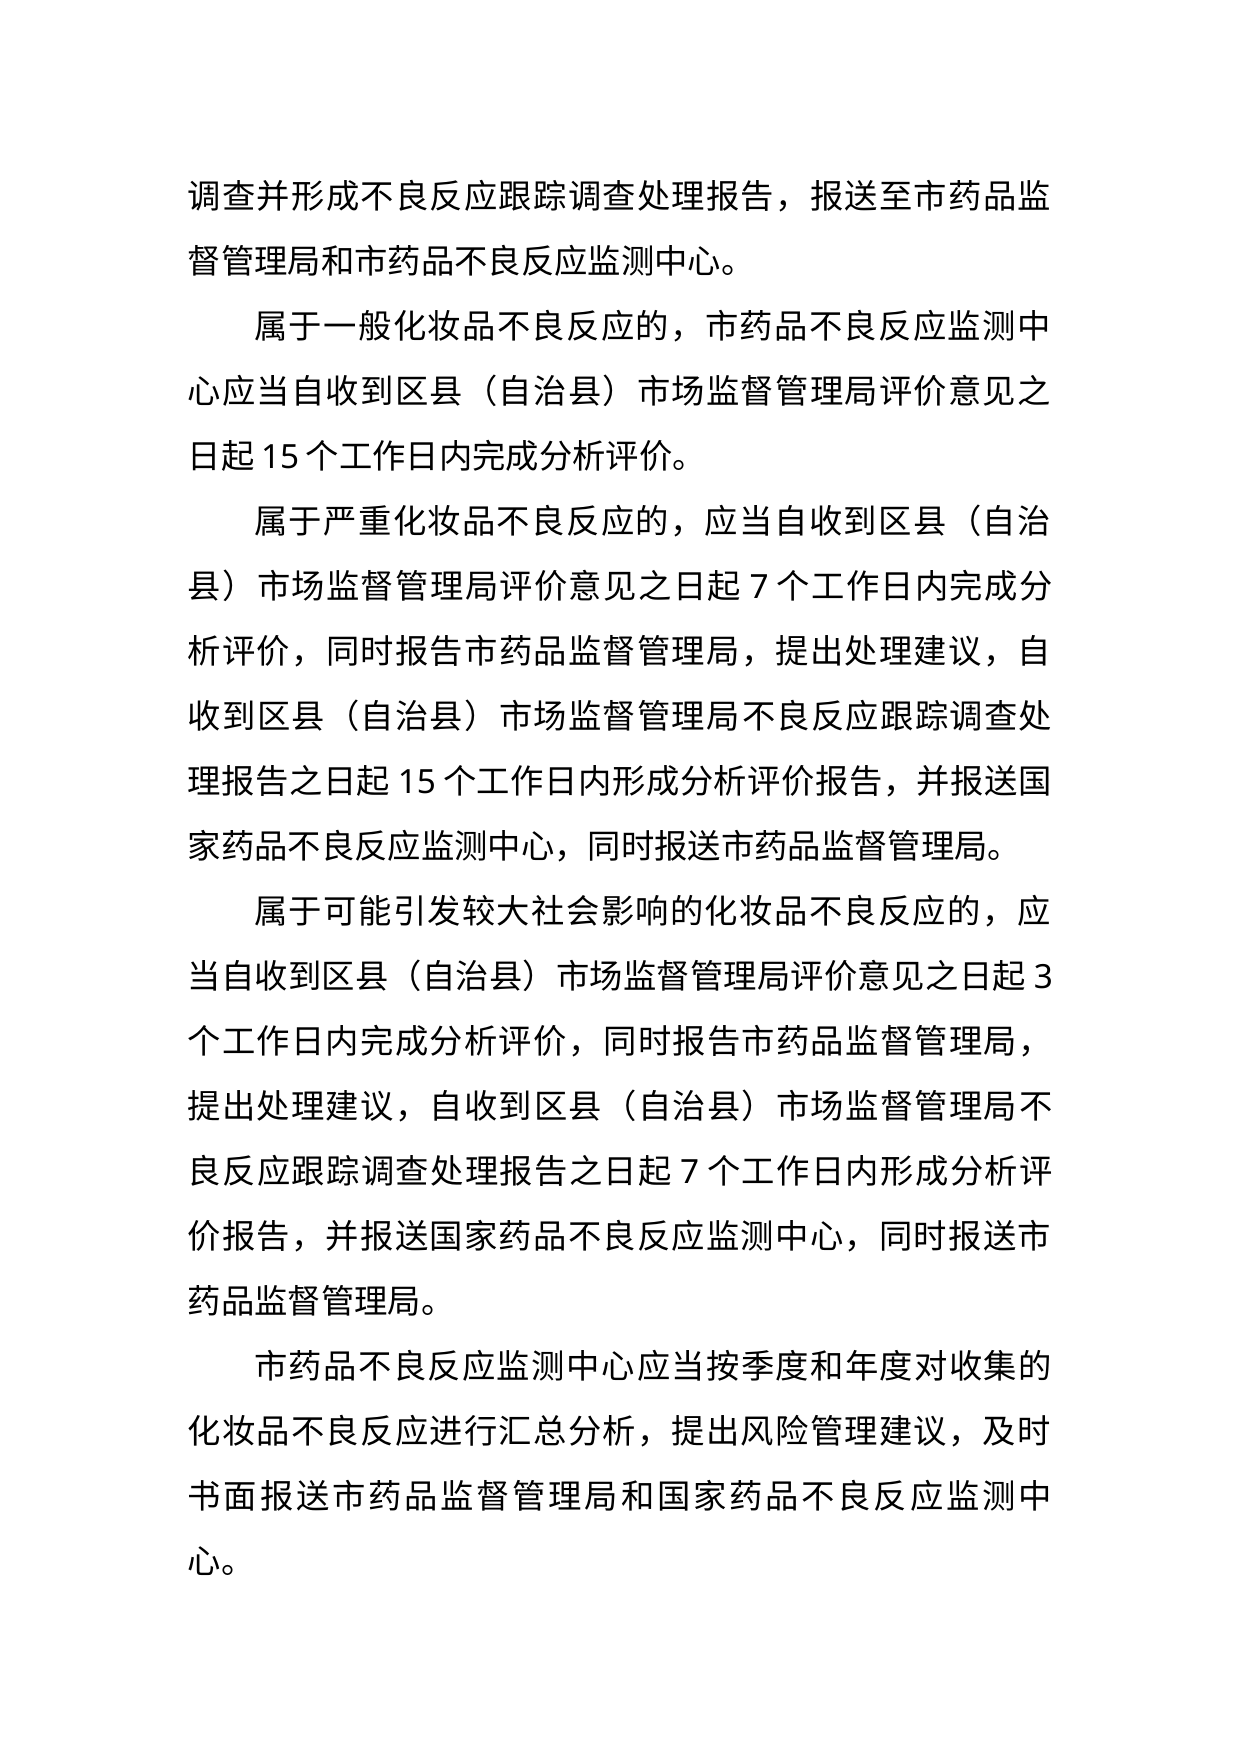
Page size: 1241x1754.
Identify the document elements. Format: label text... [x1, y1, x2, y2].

text 市药品不良反应监测中心应当按季度和年度对收集的化妆品不良反应进行汇总分析，提出风险管理建议，及时书面报送市药品监督管理局和国家药品不良反应监测中心。 [187, 1332, 1053, 1592]
text 属于一般化妆品不良反应的，市药品不良反应监测中心应当自收到区县（自治县）市场监督管理局评价意见之日起15个工作日内完成分析评价。 [187, 292, 1053, 487]
text 属于严重化妆品不良反应的，应当自收到区县（自治县）市场监督管理局评价意见之日起7个工作日内完成分析评价，同时报告市药品监督管理局，提出处理建议，自收到区县（自治县）市场监督管理局不良反应跟踪调查处理报告之日起15个工作日内形成分析评价报告，并报送国家药品不良反应监测中心，同时报送市药品监督管理局。 [187, 487, 1053, 877]
text 属于可能引发较大社会影响的化妆品不良反应的，应当自收到区县（自治县）市场监督管理局评价意见之日起3个工作日内完成分析评价，同时报告市药品监督管理局，提出处理建议，自收到区县（自治县）市场监督管理局不良反应跟踪调查处理报告之日起7个工作日内形成分析评价报告，并报送国家药品不良反应监测中心，同时报送市药品监督管理局。 [187, 877, 1053, 1332]
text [187, 162, 1053, 292]
